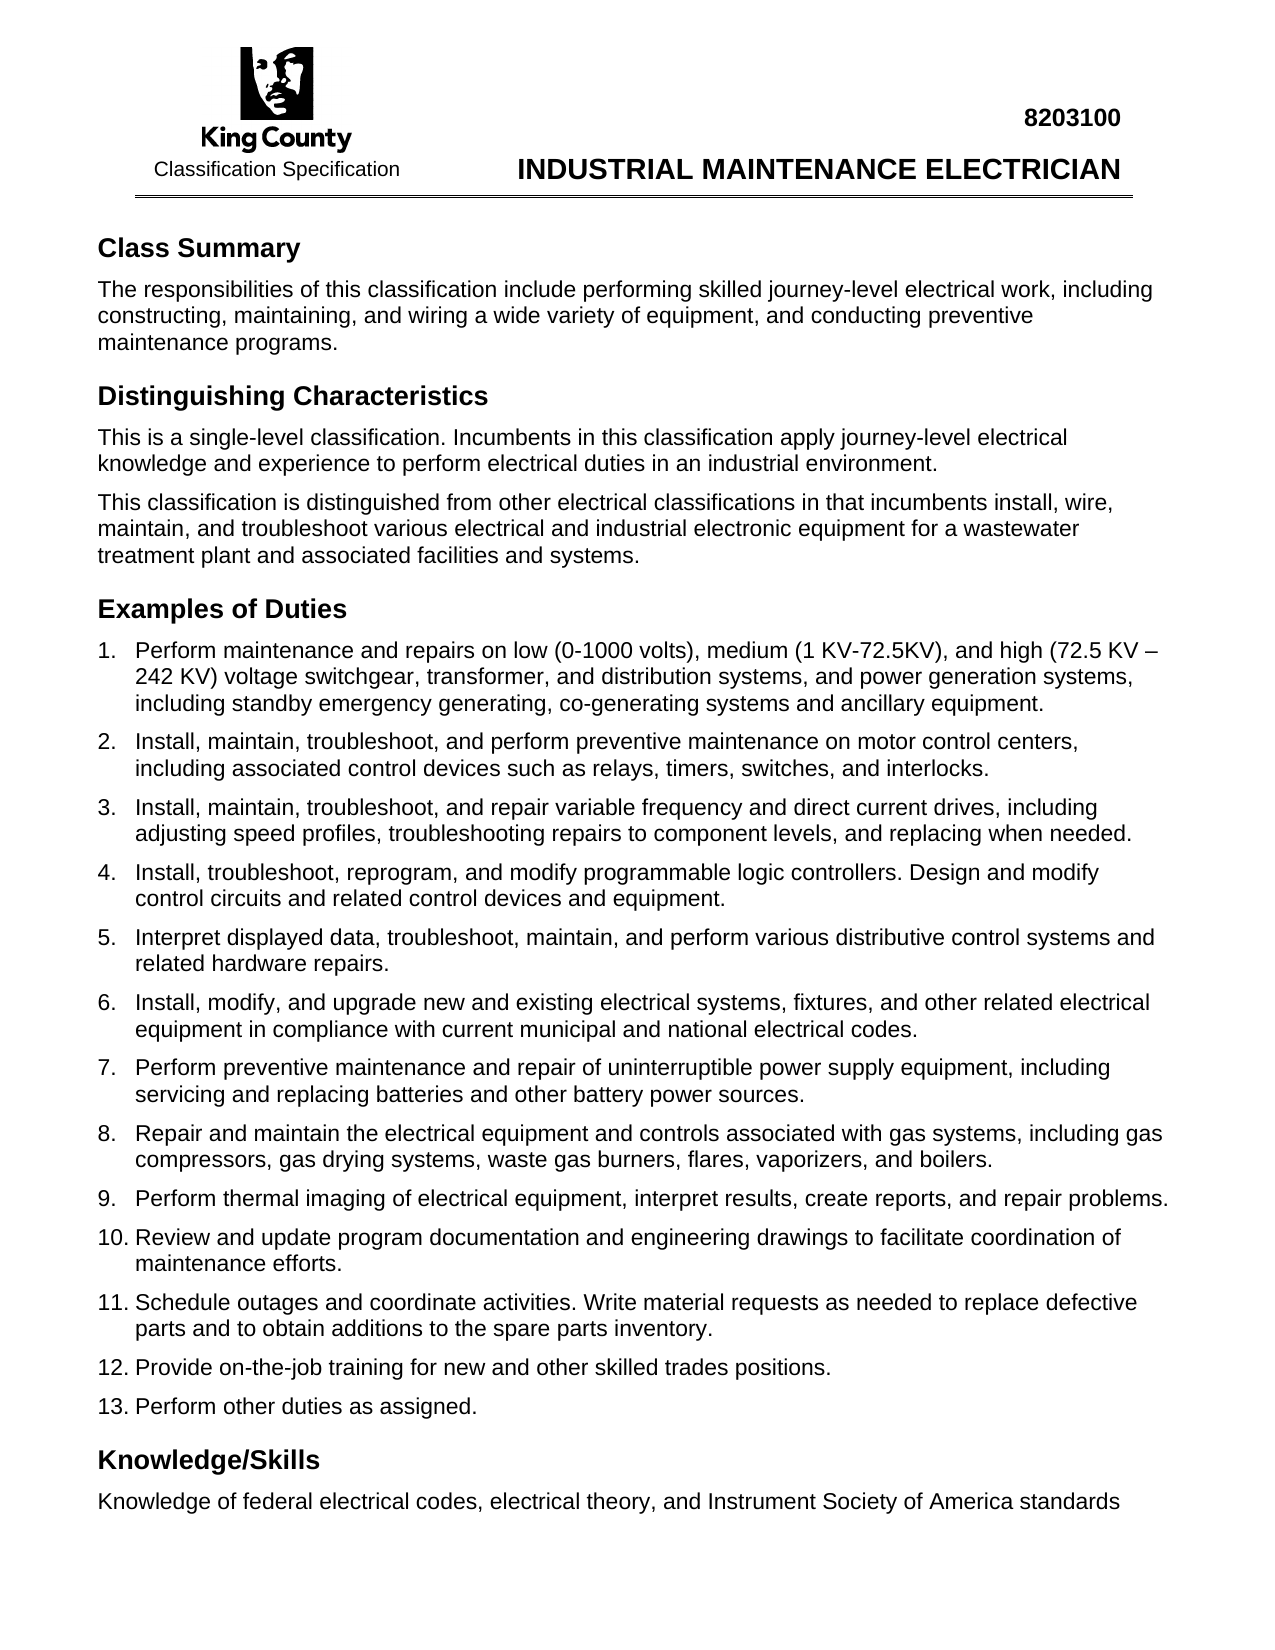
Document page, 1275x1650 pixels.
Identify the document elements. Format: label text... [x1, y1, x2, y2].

list Install, maintain, troubleshoot, and perform preventive maintenance on motor control centers, including associated control devices such as relays, timers, switches, and interlocks. [97, 728, 1170, 781]
list Review and update program documentation and engineering drawings to facilitate coordination of maintenance efforts. [97, 1224, 1170, 1276]
list Perform thermal imaging of electrical equipment, interpret results, create reports, and repair problems. [97, 1185, 1170, 1211]
list Interpret displayed data, troubleshoot, maintain, and perform various distributive control systems and related hardware repairs. [97, 924, 1170, 977]
text This classification is distinguished from other electrical classifications in that incumbents install, wire, maintain, and troubleshoot various electrical and industrial electronic equipment for a wastewater treatment plant and associated facilities and systems. [97, 489, 1170, 568]
list Repair and maintain the electrical equipment and controls associated with gas systems, including gas compressors, gas drying systems, waste gas burners, flares, vaporizers, and boilers. [97, 1119, 1170, 1172]
list Install, troubleshoot, reprogram, and modify programmable logic controllers. Design and modify control circuits and related control devices and equipment. [97, 859, 1170, 911]
text Class Summary [97, 232, 1170, 263]
list Install, modify, and upgrade new and existing electrical systems, fixtures, and other related electrical equipment in compliance with current municipal and national electrical codes. [97, 989, 1170, 1042]
list Perform preventive maintenance and repair of uninterruptible power supply equipment, including servicing and replacing batteries and other battery power sources. [97, 1054, 1170, 1107]
list Schedule outages and coordinate activities. Write material requests as needed to replace defective parts and to obtain additions to the spare parts inventory. [97, 1289, 1170, 1342]
list Provide on-the-job training for new and other skilled trades positions. [97, 1354, 1170, 1380]
text Knowledge/Skills [97, 1444, 1170, 1476]
text Distinguishing Characteristics [97, 380, 1170, 411]
picture [202, 47, 352, 153]
list Perform other duties as assigned. [97, 1393, 1170, 1419]
list Perform maintenance and repairs on low (0-1000 volts), medium (1 KV-72.5KV), and high (72.5 KV – 242 KV) voltage switchgear, transformer, and distribution systems, and power generation systems, including standby emergency generating, co-generating systems and ancillary equipment. [97, 637, 1170, 716]
text Knowledge of federal electrical codes, electrical theory, and Instrument Society of America standards [97, 1488, 1170, 1514]
text The responsibilities of this classification include performing skilled journey-level electrical work, including constructing, maintaining, and wiring a wide variety of equipment, and conducting preventive maintenance programs. [97, 276, 1170, 355]
list Install, maintain, troubleshoot, and repair variable frequency and direct current drives, including adjusting speed profiles, troubleshooting repairs to component levels, and replacing when needed. [97, 793, 1170, 846]
text Examples of Duties [97, 593, 1170, 624]
text This is a single-level classification. Incumbents in this classification apply journey-level electrical knowledge and experience to perform electrical duties in an industrial environment. [97, 424, 1170, 476]
